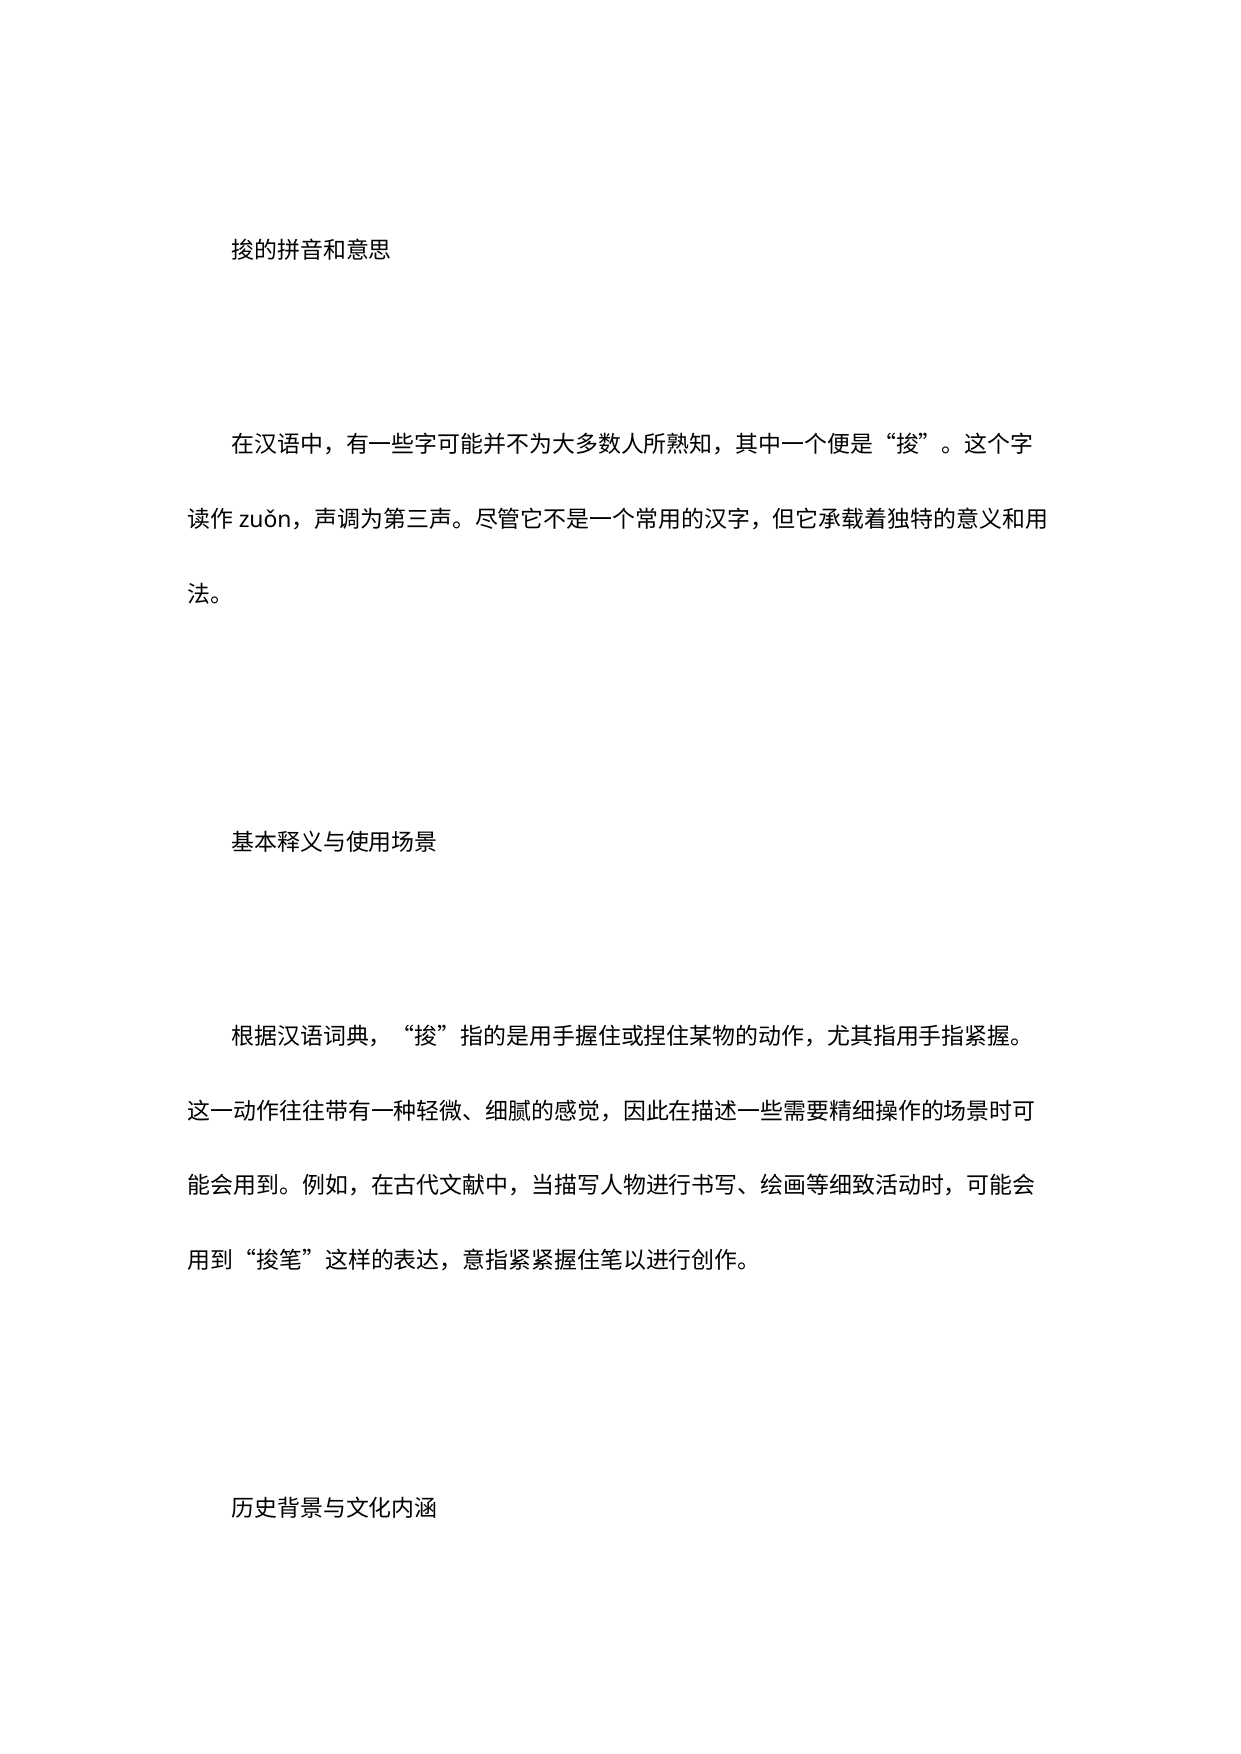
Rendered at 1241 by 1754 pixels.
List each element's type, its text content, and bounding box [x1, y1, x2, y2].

text 历史背景与文化内涵 [187, 1474, 1053, 1539]
text 基本释义与使用场景 [187, 808, 1053, 873]
text 根据汉语词典，“捘”指的是用手握住或捏住某物的动作，尤其指用手指紧握。这一动作往往带有一种轻微、细腻的感觉，因此在描述一些需要精细操作的场景时可能会用到。例如，在古代文献中，当描写人物进行书写、绘画等细致活动时，可能会用到“捘笔”这样的表达，意指紧紧握住笔以进行创作。 [187, 1002, 1053, 1291]
text 捘的拼音和意思 [187, 216, 1053, 281]
text 在汉语中，有一些字可能并不为大多数人所熟知，其中一个便是“捘”。这个字读作 zuǒn，声调为第三声。尽管它不是一个常用的汉字，但它承载着独特的意义和用法。 [187, 410, 1053, 624]
